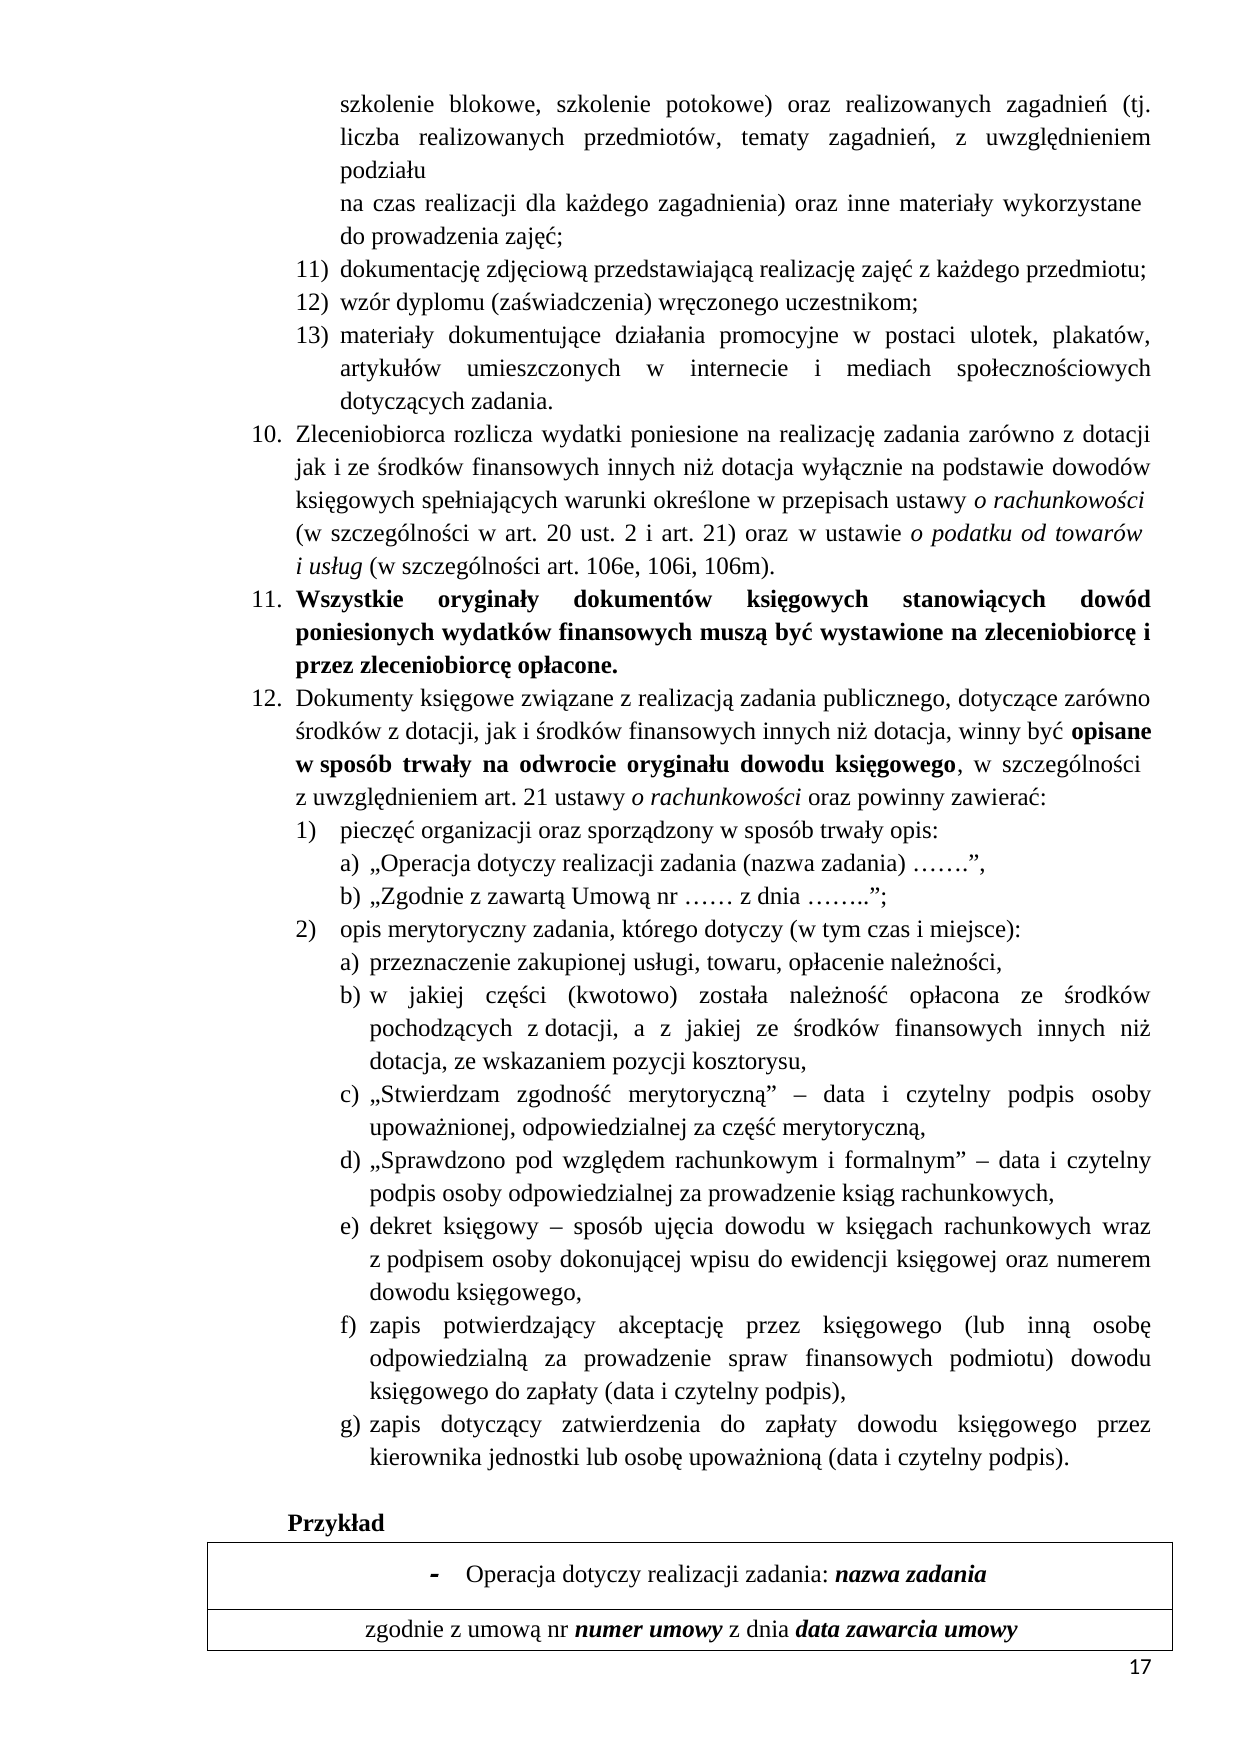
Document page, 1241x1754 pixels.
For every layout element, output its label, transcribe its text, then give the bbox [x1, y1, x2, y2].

list wzór dyplomu (zaświadczenia) wręczonego uczestnikom; [295, 287, 1152, 316]
list przeznaczenie zakupionej usługi, towaru, opłacenie należności, [340, 947, 1152, 976]
list dokumentację zdjęciową przedstawiającą realizację zajęć z każdego przedmiotu; [295, 254, 1152, 282]
list pieczęć organizacji oraz sporządzony w sposób trwały opis: [295, 815, 1152, 844]
table_header Operacja dotyczy realizacji zadania: [208, 1543, 1172, 1609]
list Wszystkie oryginały dokumentów księgowych stanowiących dowód poniesionych wydatków finansowych muszą być wystawione na zleceniobiorcę i przez zleceniobiorcę opłacone. [251, 584, 1152, 679]
list w jakiej części (kwotowo) została należność opłacona ze środków pochodzących z dotacji, a z jakiej ze środków finansowych innych niż dotacja, ze wskazaniem pozycji kosztorysu, [340, 980, 1152, 1075]
list Dokumenty księgowe związane z realizacją zadania publicznego, dotyczące zarówno środków z dotacji, jak i środków finansowych innych niż dotacja, winny być opisane w sposób trwały na odwrocie oryginału dowodu księgowego, w szczególności z uwzględnieniem art. 21 ustawy o rachunkowości oraz powinny zawierać: [251, 683, 1152, 811]
list dekret księgowy – sposób ujęcia dowodu w księgach rachunkowych wraz z podpisem osoby dokonującej wpisu do ewidencji księgowej oraz numerem dowodu księgowego, [340, 1211, 1152, 1306]
list „Zgodnie z zawartą Umową nr …… z dnia ……..”; [340, 881, 1152, 910]
list „Sprawdzono pod względem rachunkowym i formalnym” – data i czytelny podpis osoby odpowiedzialnej za prowadzenie ksiąg rachunkowych, [340, 1145, 1152, 1207]
list materiały dokumentujące działania promocyjne w postaci ulotek, plakatów, artykułów umieszczonych w internecie i mediach społecznościowych dotyczących zadania. [295, 320, 1152, 414]
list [295, 89, 1152, 249]
list opis merytoryczny zadania, którego dotyczy (w tym czas i miejsce): [295, 914, 1152, 943]
table_cell zgodnie z umową nr z dnia [208, 1610, 1172, 1650]
text Przykład [287, 1508, 1152, 1537]
list zapis dotyczący zatwierdzenia do zapłaty dowodu księgowego przez kierownika jednostki lub osobę upoważnioną (data i czytelny podpis). [340, 1409, 1152, 1471]
list zapis potwierdzający akceptację przez księgowego (lub inną osobę odpowiedzialną za prowadzenie spraw finansowych podmiotu) dowodu księgowego do zapłaty (data i czytelny podpis), [340, 1310, 1152, 1405]
list Zleceniobiorca rozlicza wydatki poniesione na realizację zadania zarówno z dotacji jak i ze środków finansowych innych niż dotacja wyłącznie na podstawie dowodów księgowych spełniających warunki określone w przepisach ustawy o rachunkowości (w szczególności w art. 20 ust. 2 i art. 21) oraz w ustawie o podatku od towarów i usług (w szczególności art. 106e, 106i, 106m). [251, 419, 1152, 580]
list „Operacja dotyczy realizacji zadania (nazwa zadania) …….”, [340, 848, 1152, 877]
list „Stwierdzam zgodność merytoryczną” – data i czytelny podpis osoby upoważnionej, odpowiedzialnej za część merytoryczną, [340, 1079, 1152, 1141]
